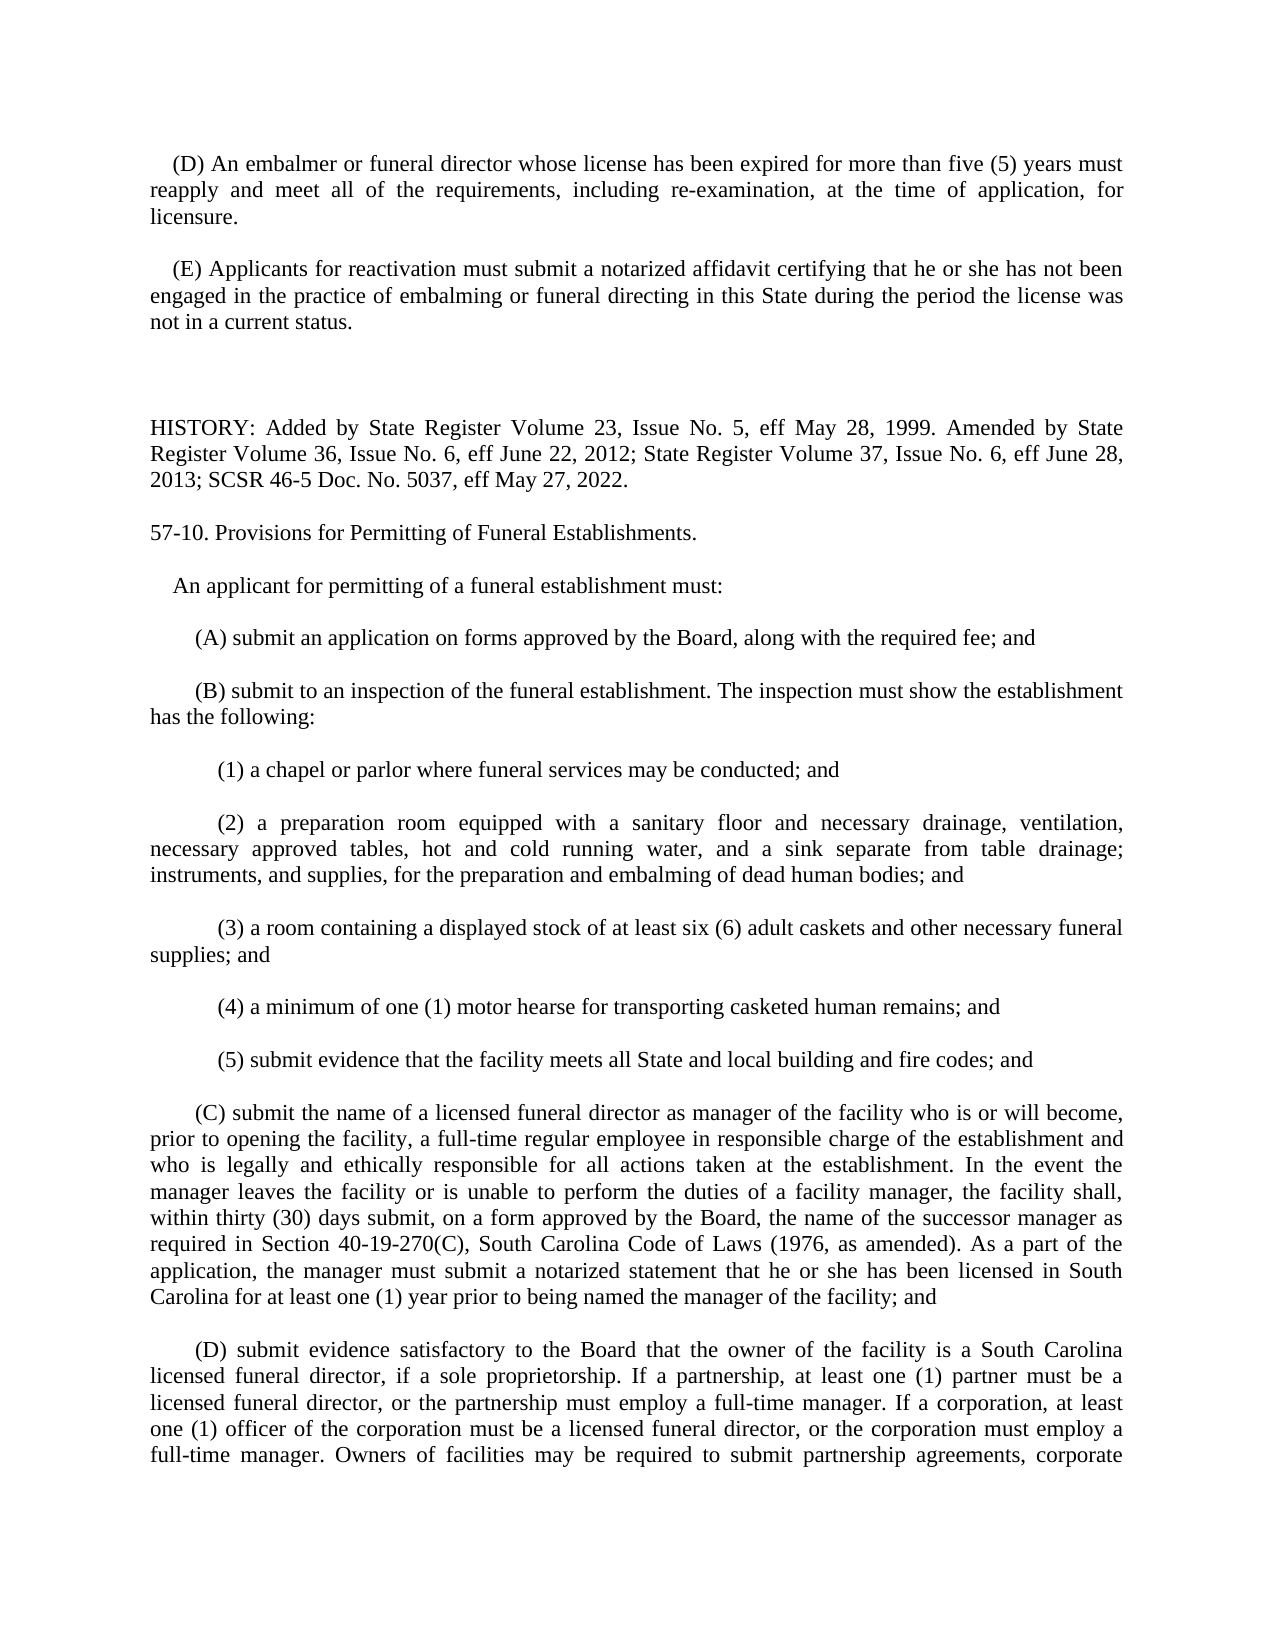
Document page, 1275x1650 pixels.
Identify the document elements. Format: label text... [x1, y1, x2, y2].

text (4) a minimum of one (1) motor hearse for transporting casketed human remains; and [150, 993, 1125, 1020]
text (3) a room containing a displayed stock of at least six (6) adult caskets and other necessary funeral supplies; and [150, 914, 1125, 967]
text HISTORY: Added by State Register Volume 23, Issue No. 5, eff May 28, 1999. Amended by State Register Volume 36, Issue No. 6, eff June 22, 2012; State Register Volume 37, Issue No. 6, eff June 28, 2013; SCSR 46-5 Doc. No. 5037, eff May 27, 2022. [150, 413, 1125, 493]
text (C) submit the name of a licensed funeral director as manager of the facility who is or will become, prior to opening the facility, a full-time regular employee in responsible charge of the establishment and who is legally and ethically responsible for all actions taken at the establishment. In the event the manager leaves the facility or is unable to perform the duties of a facility manager, the facility shall, within thirty (30) days submit, on a form approved by the Board, the name of the successor manager as required in Section 40-19-270(C), South Carolina Code of Laws (1976, as amended). As a part of the application, the manager must submit a notarized statement that he or she has been licensed in South Carolina for at least one (1) year prior to being named the manager of the facility; and [150, 1099, 1125, 1309]
text (A) submit an application on forms approved by the Board, along with the required fee; and [150, 624, 1125, 651]
text (5) submit evidence that the facility meets all State and local building and fire codes; and [150, 1046, 1125, 1072]
text (2) a preparation room equipped with a sanitary floor and necessary drainage, ventilation, necessary approved tables, hot and cold running water, and a sink separate from table drainage; instruments, and supplies, for the preparation and embalming of dead human bodies; and [150, 809, 1125, 888]
text An applicant for permitting of a funeral establishment must: [150, 572, 1125, 598]
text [150, 1336, 1125, 1468]
text (B) submit to an inspection of the funeral establishment. The inspection must show the establishment has the following: [150, 677, 1125, 730]
text (D) An embalmer or funeral director whose license has been expired for more than five (5) years must reapply and meet all of the requirements, including re-examination, at the time of application, for licensure. [150, 150, 1125, 229]
text (1) a chapel or parlor where funeral services may be conducted; and [150, 756, 1125, 782]
text (E) Applicants for reactivation must submit a notarized affidavit certifying that he or she has not been engaged in the practice of embalming or funeral directing in this State during the period the license was not in a current status. [150, 255, 1125, 334]
text 57-10. Provisions for Permitting of Funeral Establishments. [150, 519, 1125, 545]
